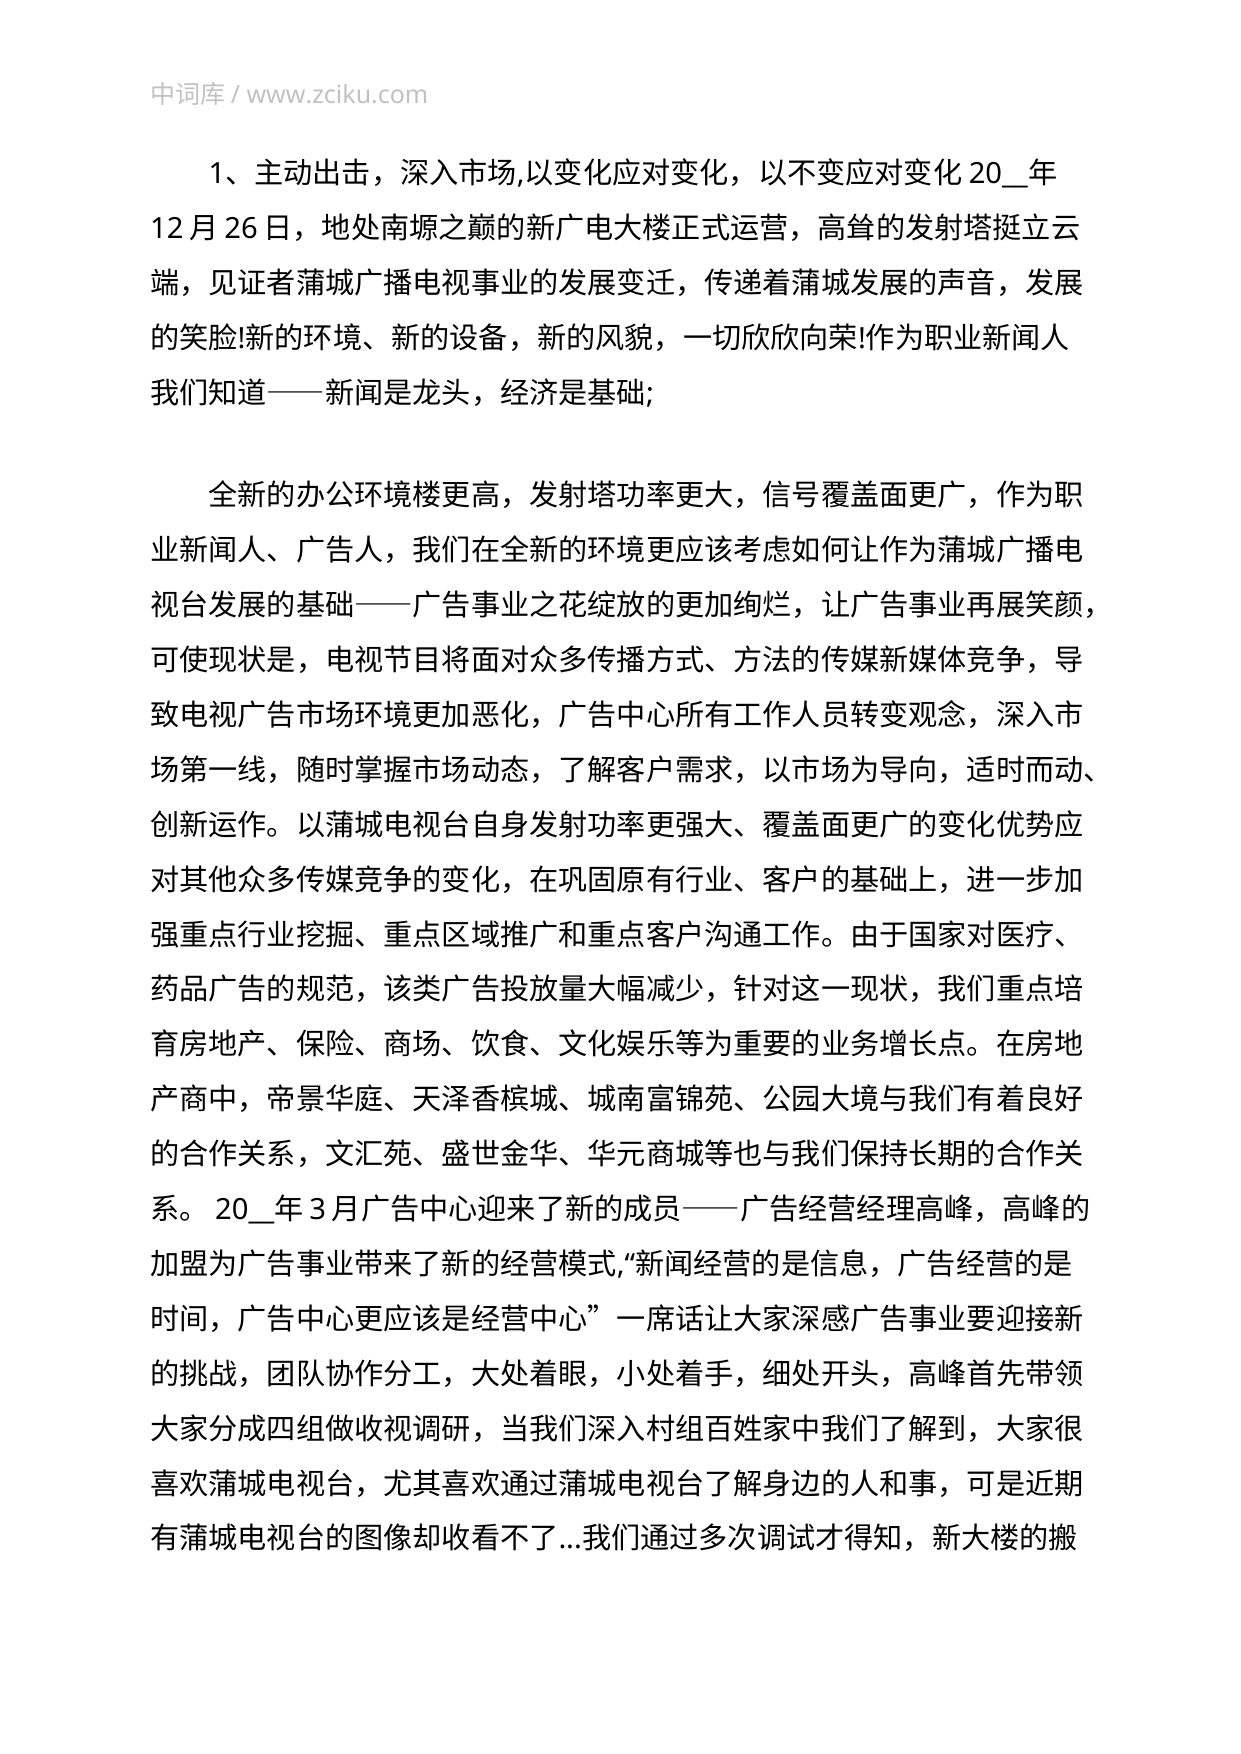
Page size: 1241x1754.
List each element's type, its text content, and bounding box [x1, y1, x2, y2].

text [150, 472, 1090, 1557]
text 1、主动出击，深入市场,以变化应对变化，以不变应对变化 20__年12月26日，地处南塬之巅的新广电大楼正式运营，高耸的发射塔挺立云端，见证者蒲城广播电视事业的发展变迁，传递着蒲城发展的声音，发展的笑脸!新的环境、新的设备，新的风貌，一切欣欣向荣!作为职业新闻人我们知道——新闻是龙头，经济是基础; [150, 150, 1090, 412]
